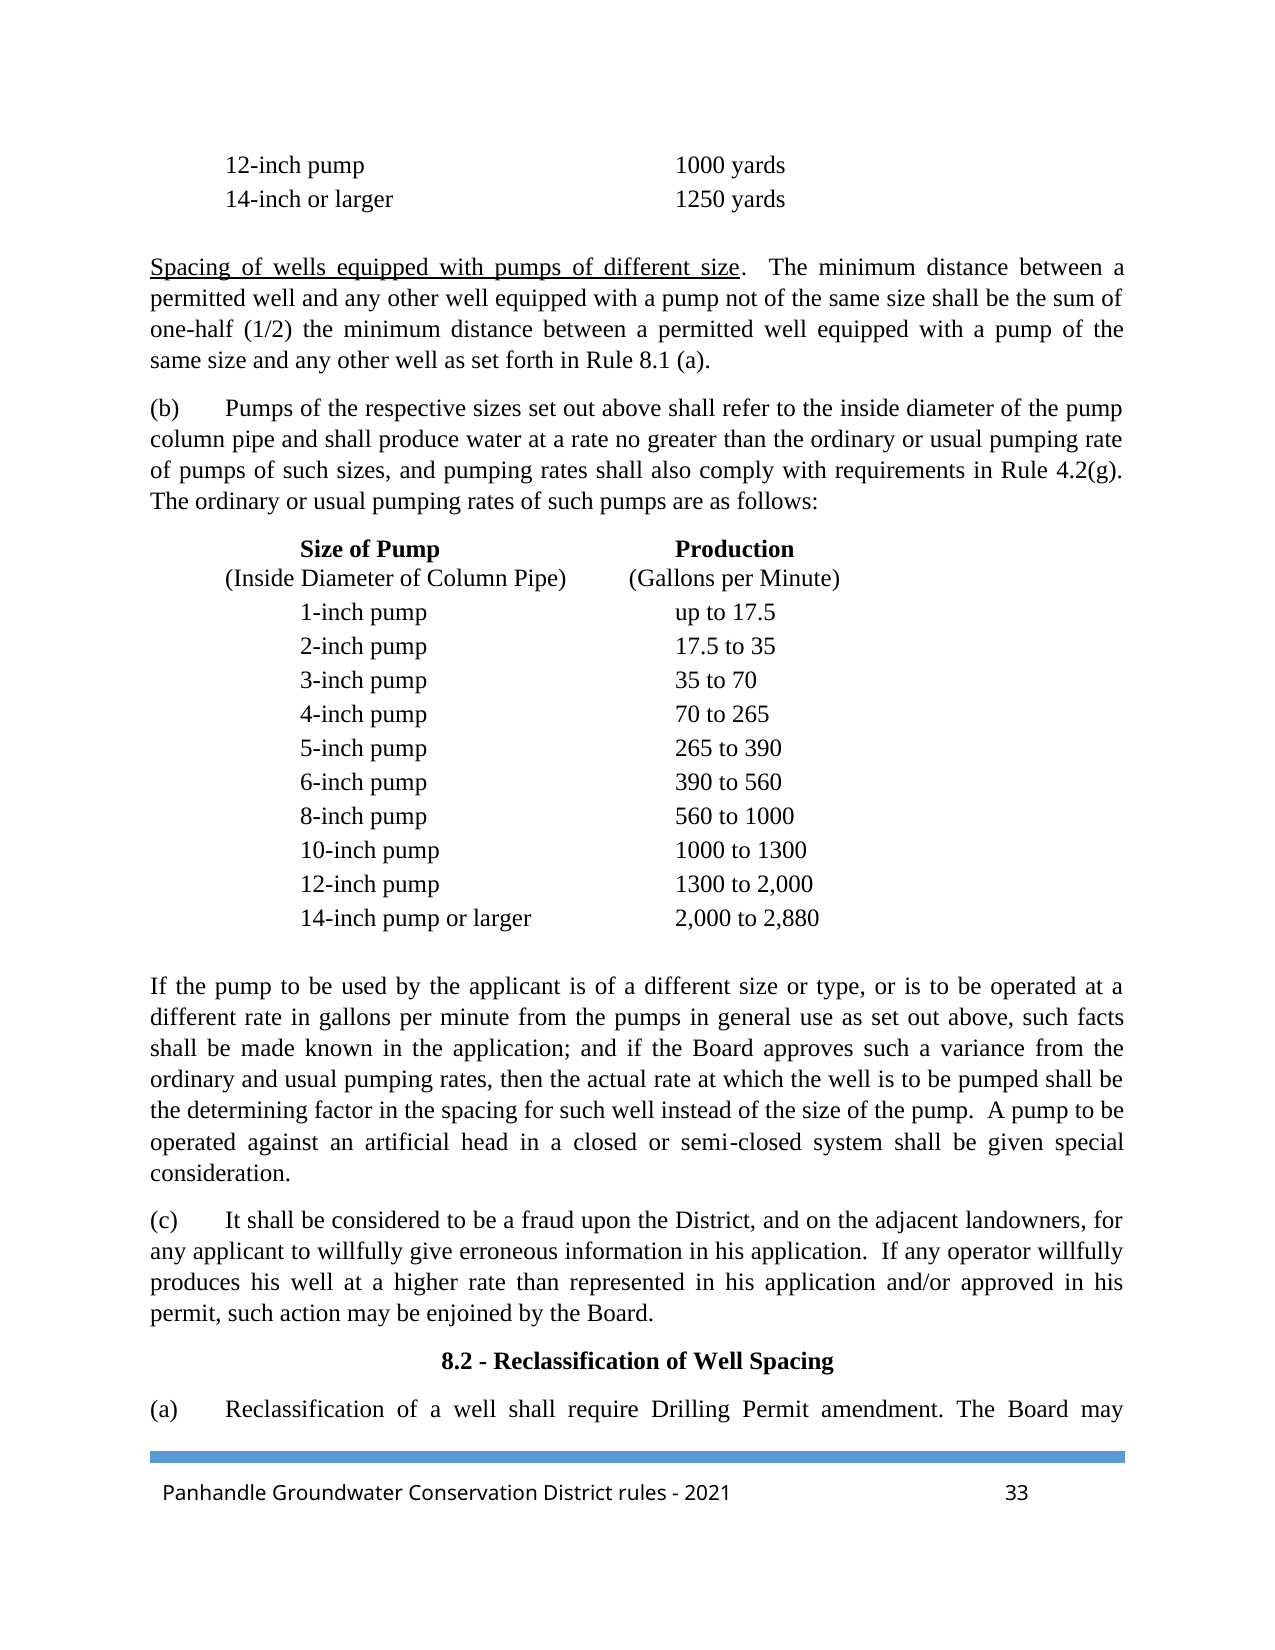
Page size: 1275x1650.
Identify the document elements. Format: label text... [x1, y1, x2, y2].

text 6-inch pump 390 to 560 [150, 767, 1125, 796]
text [150, 1394, 1125, 1423]
text (c) It shall be considered to be a fraud upon the District, and on the adjacent landowners, for any applicant to willfully give erroneous information in his application. If any operator willfully produces his well at a higher rate than represented in his application and/or approved in his permit, such action may be enjoined by the Board. [150, 1205, 1125, 1327]
text 8.2 - Reclassification of Well Spacing [150, 1346, 1125, 1375]
text (Inside Diameter of Column Pipe) (Gallons per Minute) [150, 563, 1125, 591]
text 5-inch pump 265 to 390 [150, 733, 1125, 762]
text 8-inch pump 560 to 1000 [150, 801, 1125, 830]
text If the pump to be used by the applicant is of a different size or type, or is to be operated at a different rate in gallons per minute from the pumps in general use as set out above, such facts shall be made known in the application; and if the Board approves such a variance from the ordinary and usual pumping rates, then the actual rate at which the well is to be pumped shall be the determining factor in the spacing for such well instead of the size of the pump. A pump to be operated against an artificial head in a closed or semi-closed system shall be given special consideration. [150, 971, 1125, 1186]
text 3-inch pump 35 to 70 [150, 665, 1125, 693]
text 10-inch pump 1000 to 1300 [300, 835, 1125, 864]
text 2-inch pump 17.5 to 35 [150, 631, 1125, 659]
text Size of Pump Production [225, 534, 1125, 563]
text (b) Pumps of the respective sizes set out above shall refer to the inside diameter of the pump column pipe and shall produce water at a rate no greater than the ordinary or usual pumping rate of pumps of such sizes, and pumping rates shall also comply with requirements in Rule 4.2(g). The ordinary or usual pumping rates of such pumps are as follows: [150, 393, 1125, 515]
text 14-inch or larger 1250 yards [150, 184, 1125, 213]
text 12-inch pump 1000 yards [150, 150, 1125, 179]
text 12-inch pump 1300 to 2,000 [300, 869, 1125, 898]
text Spacing of wells equipped with pumps of different size. The minimum distance between a permitted well and any other well equipped with a pump not of the same size shall be the sum of one-half (1/2) the minimum distance between a permitted well equipped with a pump of the same size and any other well as set forth in Rule 8.1 (a). [150, 252, 1125, 374]
text 4-inch pump 70 to 265 [150, 699, 1125, 728]
text 14-inch pump or larger 2,000 to 2,880 [300, 903, 1125, 932]
text 1-inch pump up to 17.5 [150, 597, 1125, 625]
